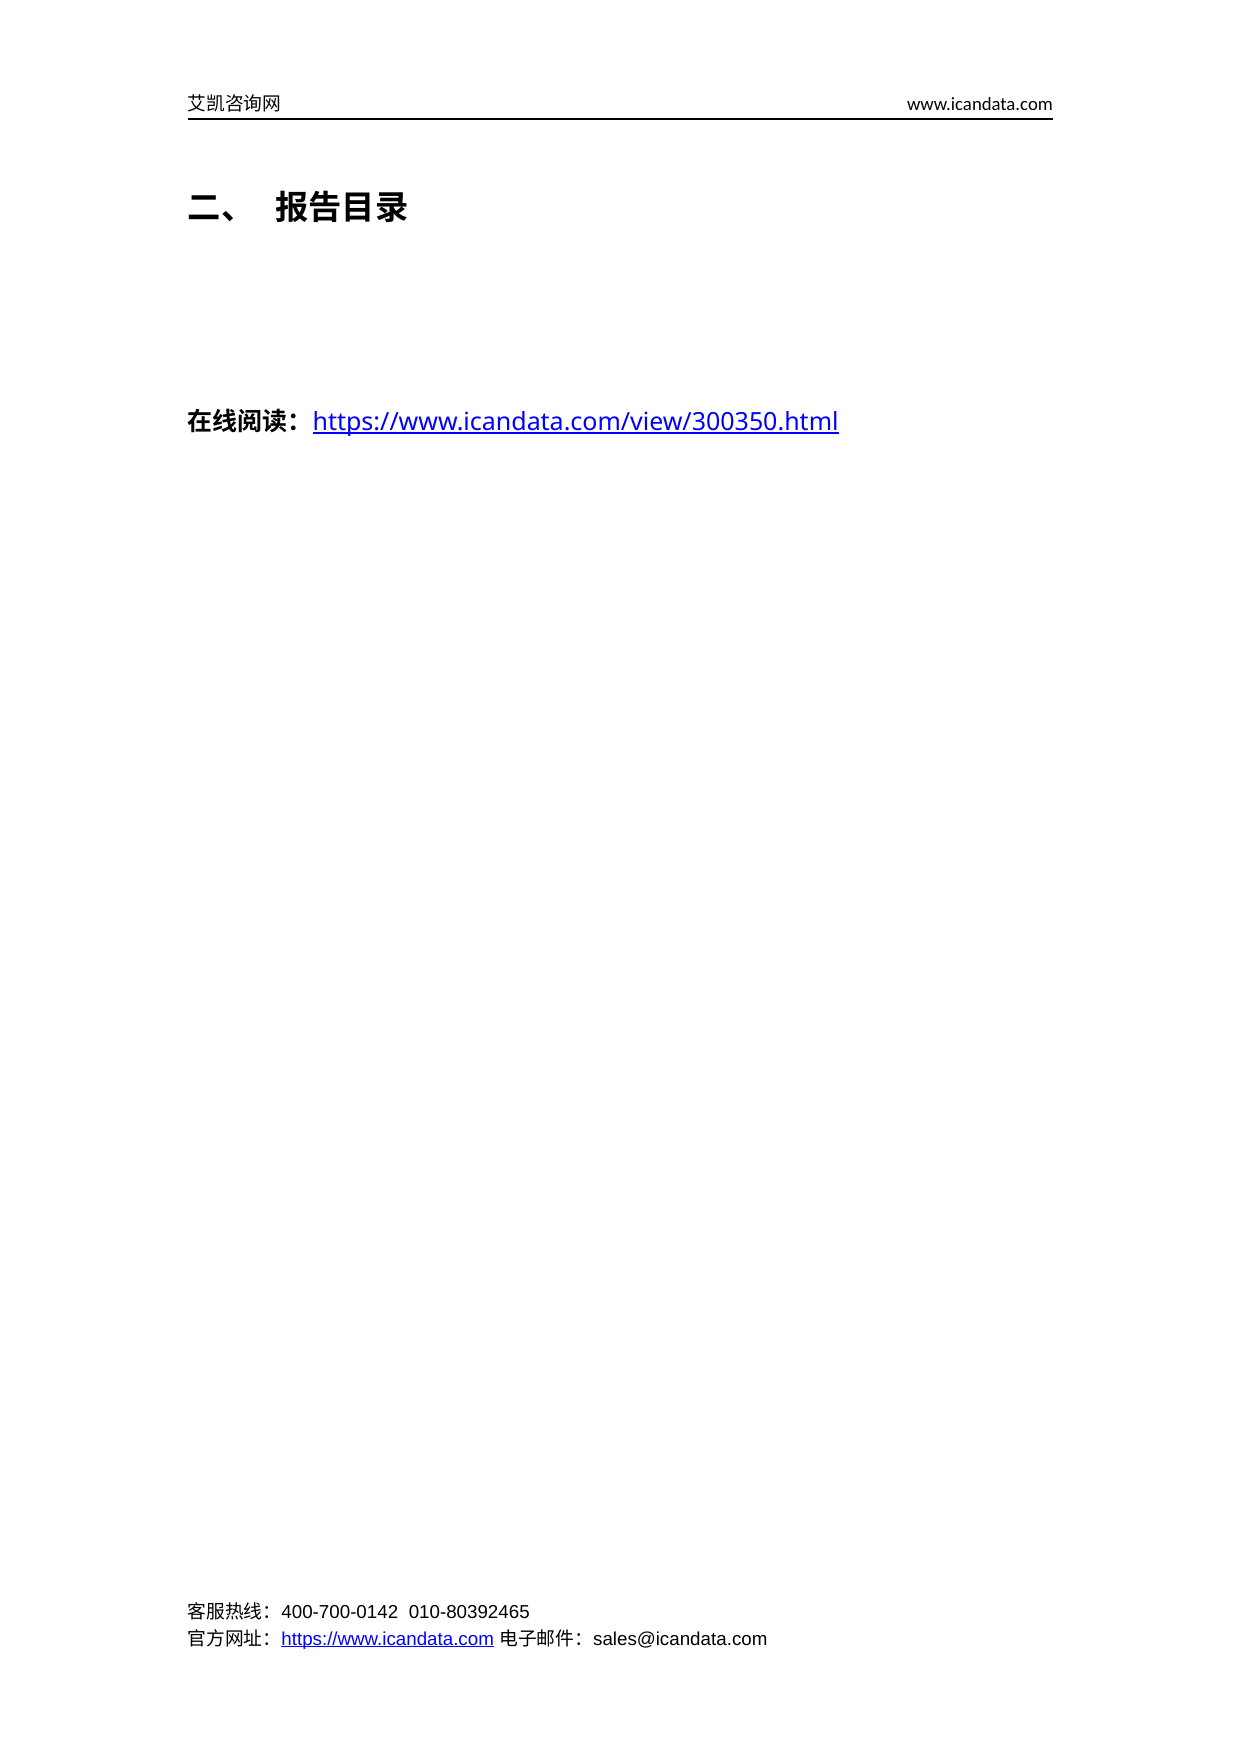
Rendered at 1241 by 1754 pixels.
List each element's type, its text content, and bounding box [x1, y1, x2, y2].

subtitle 报告目录 [187, 172, 1053, 237]
text 在线阅读：https://www.icandata.com/view/300350.html [187, 387, 1053, 452]
